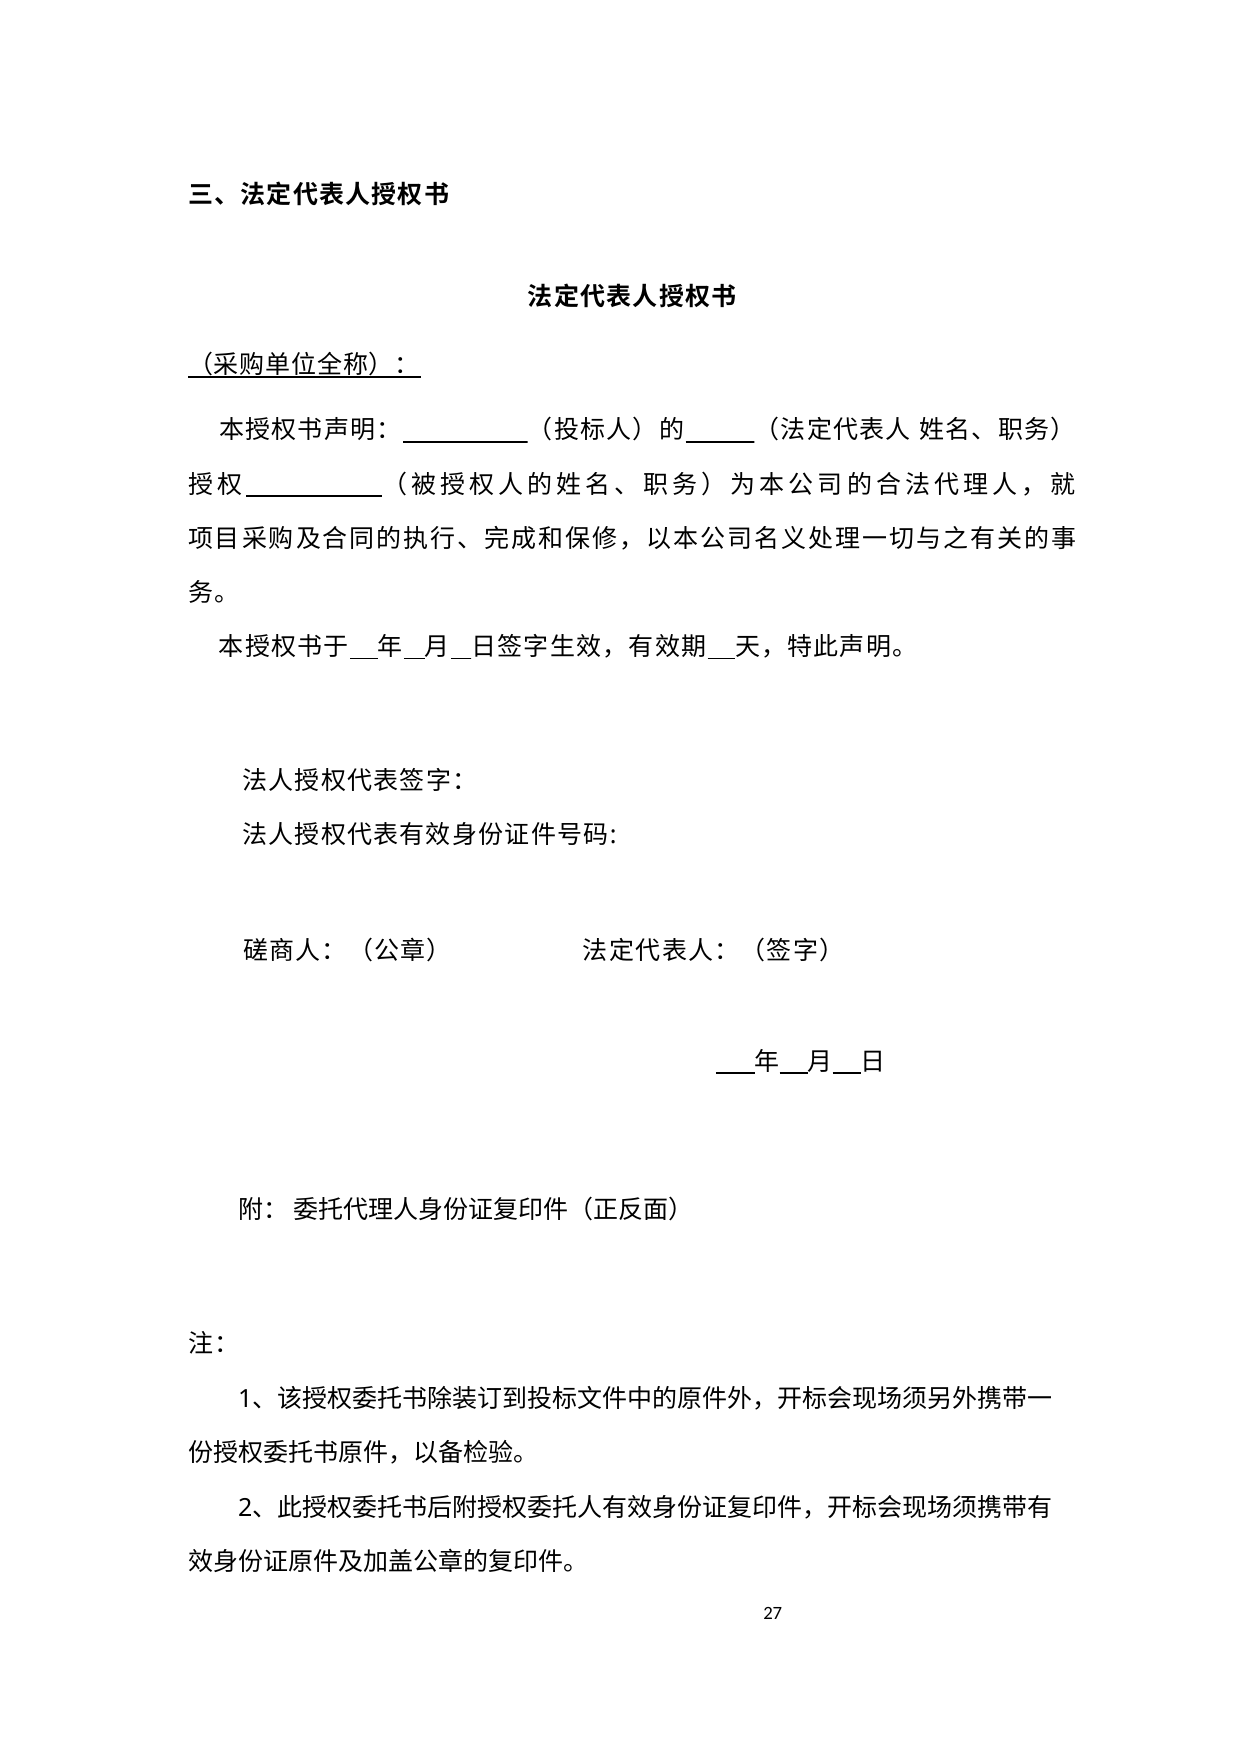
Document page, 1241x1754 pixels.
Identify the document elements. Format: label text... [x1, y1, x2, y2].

text 1、该授权委托书除装订到投标文件中的原件外，开标会现场须另外携带一份授权委托书原件，以备检验。 [188, 1378, 1076, 1469]
text 三、法定代表人授权书 [188, 161, 1076, 226]
text 年 月 日 [188, 1027, 1076, 1092]
text 磋商人：（公章） 法定代表人：（签字） [188, 930, 1076, 967]
text 本授权书声明： （投标人）的 （法定代表人 姓名、职务）授权 （被授权人的姓名、职务）为本公司的合法代理人，就 项目采购及合同的执行、完成和保修，以本公司名义处理一切与之有关的事务。 [188, 396, 1076, 612]
text 法定代表人授权书 [188, 276, 1076, 312]
text 法人授权代表签字： [188, 746, 1076, 800]
text 注： [188, 1324, 1076, 1360]
text 附： 委托代理人身份证复印件（正反面） [188, 1175, 1076, 1240]
text （采购单位全称）： [188, 331, 1076, 396]
text 2、此授权委托书后附授权委托人有效身份证复印件，开标会现场须携带有效身份证原件及加盖公章的复印件。 [188, 1487, 1076, 1578]
text 法人授权代表有效身份证件号码: [188, 800, 1076, 854]
text 本授权书于 年 月 日签字生效，有效期 天，特此声明。 [188, 612, 1076, 666]
